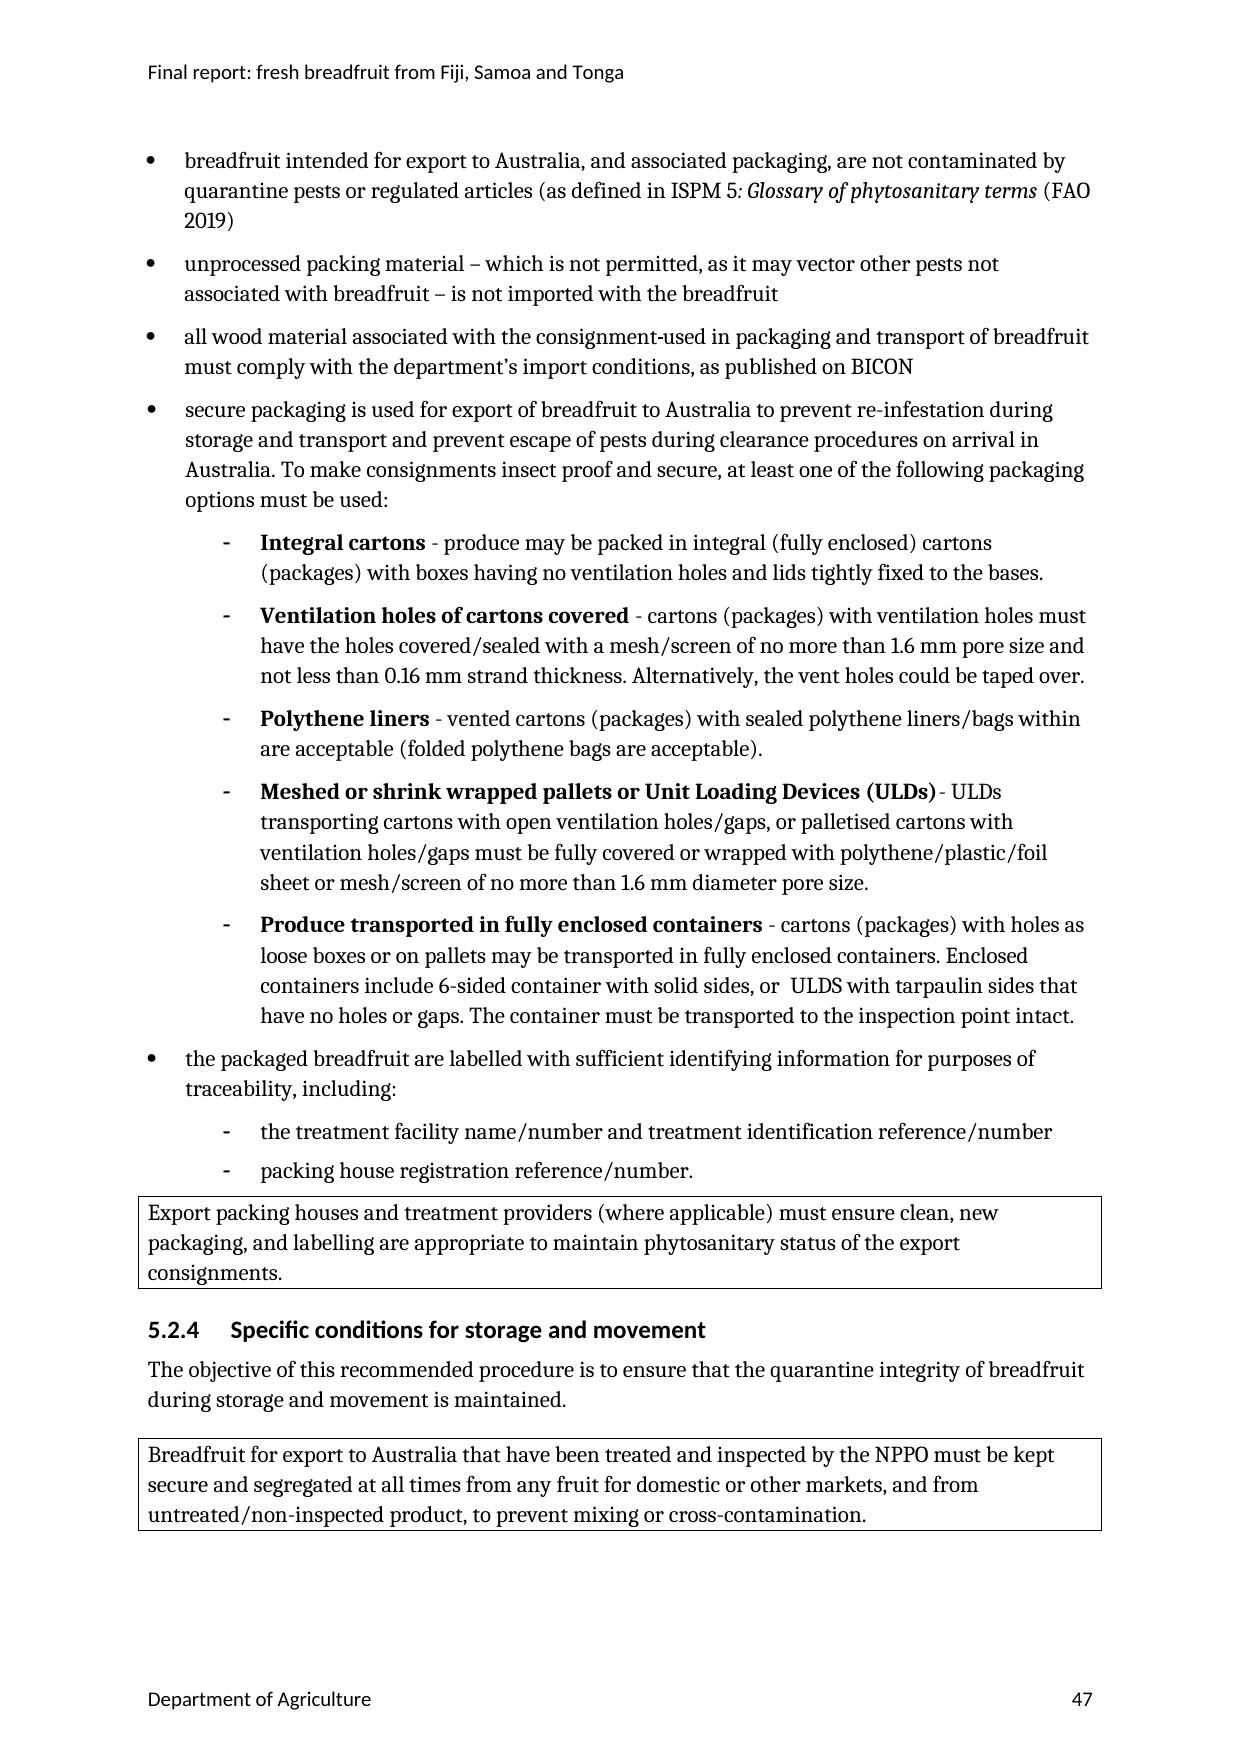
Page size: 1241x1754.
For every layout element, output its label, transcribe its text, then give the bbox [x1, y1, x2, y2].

list packing house registration reference/number. [223, 1157, 1092, 1184]
list Meshed or shrink wrapped pallets or Unit Loading Devices (ULDs)- ULDs transporting cartons with open ventilation holes/gaps, or palletised cartons with ventilation holes/gaps must be fully covered or wrapped with polythene/plastic/foil sheet or mesh/screen of no more than 1.6 mm diameter pore size. [223, 779, 1092, 896]
list Ventilation holes of cartons covered - cartons (packages) with ventilation holes must have the holes covered/sealed with a mesh/screen of no more than 1.6 mm pore size and not less than 0.16 mm strand thickness. Alternatively, the vent holes could be taped over. [223, 603, 1092, 690]
list secure packaging is used for export of breadfruit to Australia to prevent re-infestation during storage and transport and prevent escape of pests during clearance procedures on arrival in Australia. To make consignments insect proof and secure, at least one of the following packaging options must be used: [148, 397, 1092, 514]
list Integral cartons - produce may be packed in integral (fully enclosed) cartons (packages) with boxes having no ventilation holes and lids tightly fixed to the bases. [223, 530, 1092, 587]
subtitle Specific conditions for storage and movement [148, 1314, 1092, 1344]
list Polythene liners - vented cartons (packages) with sealed polythene liners/bags within are acceptable (folded polythene bags are acceptable). [223, 706, 1092, 763]
text The objective of this recommended procedure is to ensure that the quarantine integrity of breadfruit during storage and movement is maintained. [148, 1357, 1092, 1413]
list the packaged breadfruit are labelled with sufficient identifying information for purposes of traceability, including: [148, 1046, 1092, 1102]
list Produce transported in fully enclosed containers - cartons (packages) with holes as loose boxes or on pallets may be transported in fully enclosed containers. Enclosed containers include 6-sided container with solid sides, or ULDS with tarpaulin sides that have no holes or gaps. The container must be transported to the inspection point intact. [223, 912, 1092, 1029]
list breadfruit intended for export to Australia, and associated packaging, are not contaminated by quarantine pests or regulated articles (as defined in ISPM 5: Glossary of phytosanitary terms (FAO 2019) [147, 148, 1092, 234]
text Breadfruit for export to Australia that have been treated and inspected by the NPPO must be kept secure and segregated at all times from any fruit for domestic or other markets, and from untreated/non-inspected product, to prevent mixing or cross-contamination. [139, 1439, 1101, 1530]
list the treatment facility name/number and treatment identification reference/number [223, 1118, 1092, 1145]
list all wood material associated with the consignment used in packaging and transport of breadfruit must comply with the department’s import conditions, as published on BICON [147, 324, 1092, 380]
list unprocessed packing material – which is not permitted, as it may vector other pests not associated with breadfruit – is not imported with the breadfruit [147, 251, 1092, 307]
text Export packing houses and treatment providers (where applicable) must ensure clean, new packaging, and labelling are appropriate to maintain phytosanitary status of the export consignments. [139, 1197, 1101, 1288]
